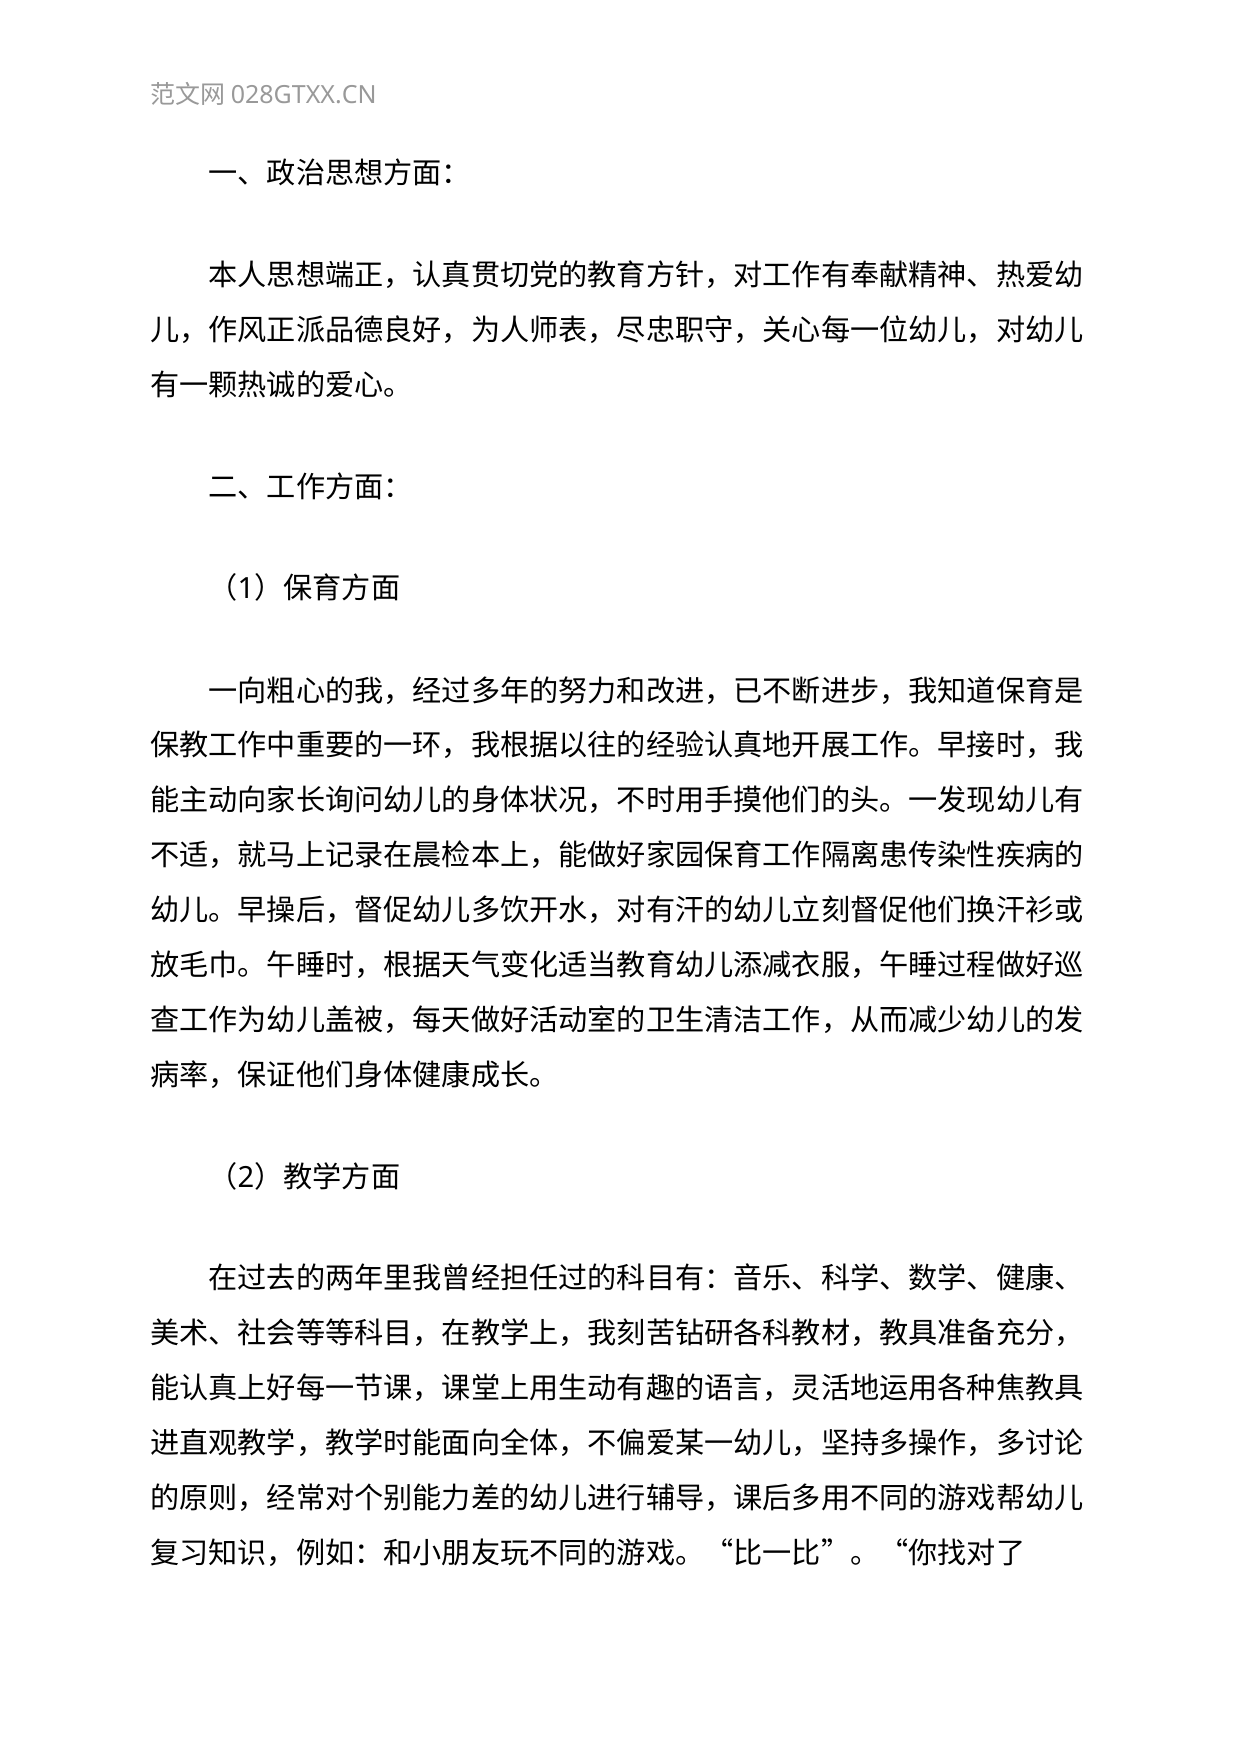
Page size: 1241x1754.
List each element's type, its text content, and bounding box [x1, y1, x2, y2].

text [150, 1255, 1090, 1572]
text 一、政治思想方面： [150, 150, 1090, 192]
text 二、工作方面： [150, 463, 1090, 506]
text 本人思想端正，认真贯切党的教育方针，对工作有奉献精神、热爱幼儿，作风正派品德良好，为人师表，尽忠职守，关心每一位幼儿，对幼儿有一颗热诚的爱心。 [150, 252, 1090, 404]
text 一向粗心的我，经过多年的努力和改进，已不断进步，我知道保育是保教工作中重要的一环，我根据以往的经验认真地开展工作。早接时，我能主动向家长询问幼儿的身体状况，不时用手摸他们的头。一发现幼儿有不适，就马上记录在晨检本上，能做好家园保育工作隔离患传染性疾病的幼儿。早操后，督促幼儿多饮开水，对有汗的幼儿立刻督促他们换汗衫或放毛巾。午睡时，根据天气变化适当教育幼儿添减衣服，午睡过程做好巡查工作为幼儿盖被，每天做好活动室的卫生清洁工作，从而减少幼儿的发病率，保证他们身体健康成长。 [150, 667, 1090, 1094]
text （1）保育方面 [150, 565, 1090, 607]
text （2）教学方面 [150, 1153, 1090, 1196]
